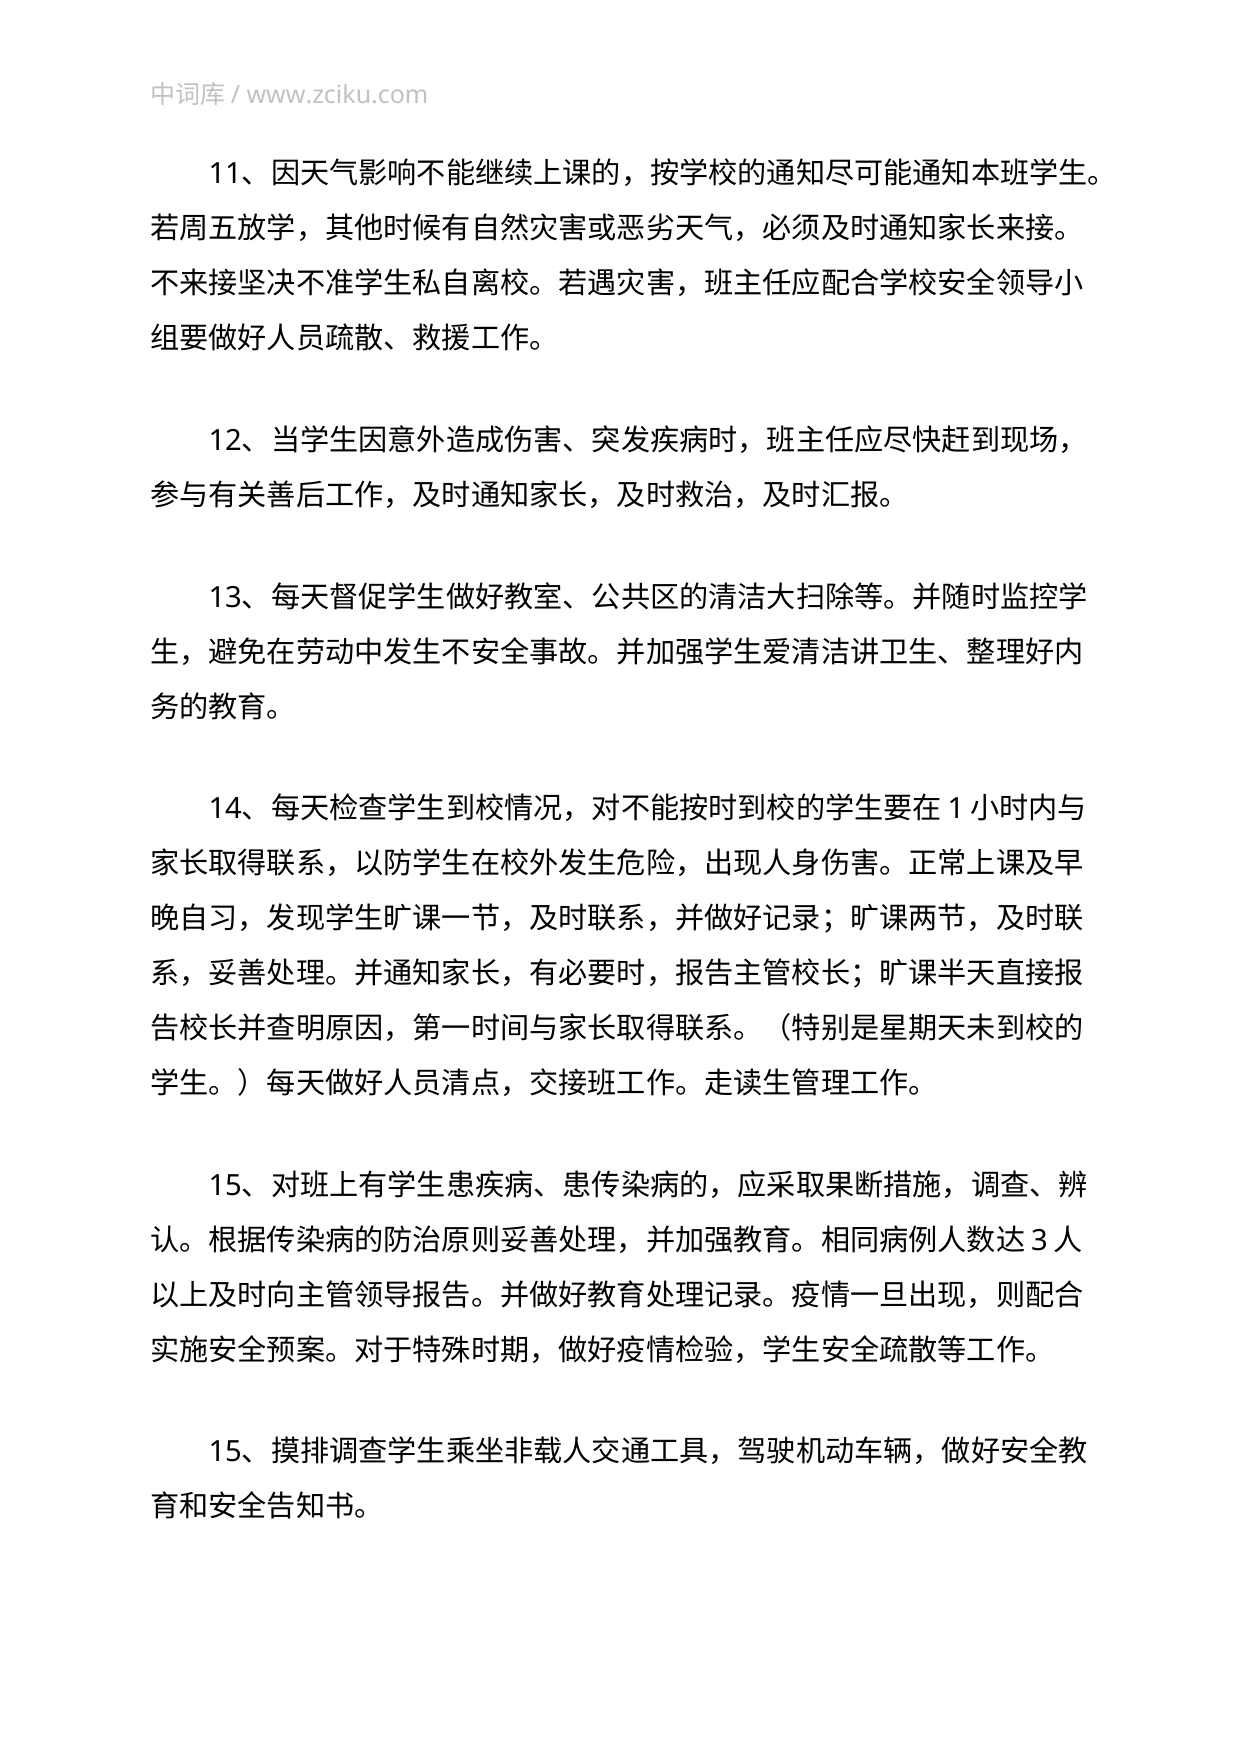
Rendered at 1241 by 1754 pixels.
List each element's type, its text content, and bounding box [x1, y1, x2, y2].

text 14、每天检查学生到校情况，对不能按时到校的学生要在1小时内与家长取得联系，以防学生在校外发生危险，出现人身伤害。正常上课及早晚自习，发现学生旷课一节，及时联系，并做好记录；旷课两节，及时联系，妥善处理。并通知家长，有必要时，报告主管校长；旷课半天直接报告校长并查明原因，第一时间与家长取得联系。（特别是星期天未到校的学生。）每天做好人员清点，交接班工作。走读生管理工作。 [150, 785, 1090, 1102]
text 15、摸排调查学生乘坐非载人交通工具，驾驶机动车辆，做好安全教育和安全告知书。 [150, 1428, 1090, 1525]
text 11、因天气影响不能继续上课的，按学校的通知尽可能通知本班学生。若周五放学，其他时候有自然灾害或恶劣天气，必须及时通知家长来接。不来接坚决不准学生私自离校。若遇灾害，班主任应配合学校安全领导小组要做好人员疏散、救援工作。 [150, 150, 1090, 357]
text 15、对班上有学生患疾病、患传染病的，应采取果断措施，调查、辨认。根据传染病的防治原则妥善处理，并加强教育。相同病例人数达3人以上及时向主管领导报告。并做好教育处理记录。疫情一旦出现，则配合实施安全预案。对于特殊时期，做好疫情检验，学生安全疏散等工作。 [150, 1161, 1090, 1368]
text 12、当学生因意外造成伤害、突发疾病时，班主任应尽快赶到现场，参与有关善后工作，及时通知家长，及时救治，及时汇报。 [150, 417, 1090, 514]
text 13、每天督促学生做好教室、公共区的清洁大扫除等。并随时监控学生，避免在劳动中发生不安全事故。并加强学生爱清洁讲卫生、整理好内务的教育。 [150, 573, 1090, 726]
